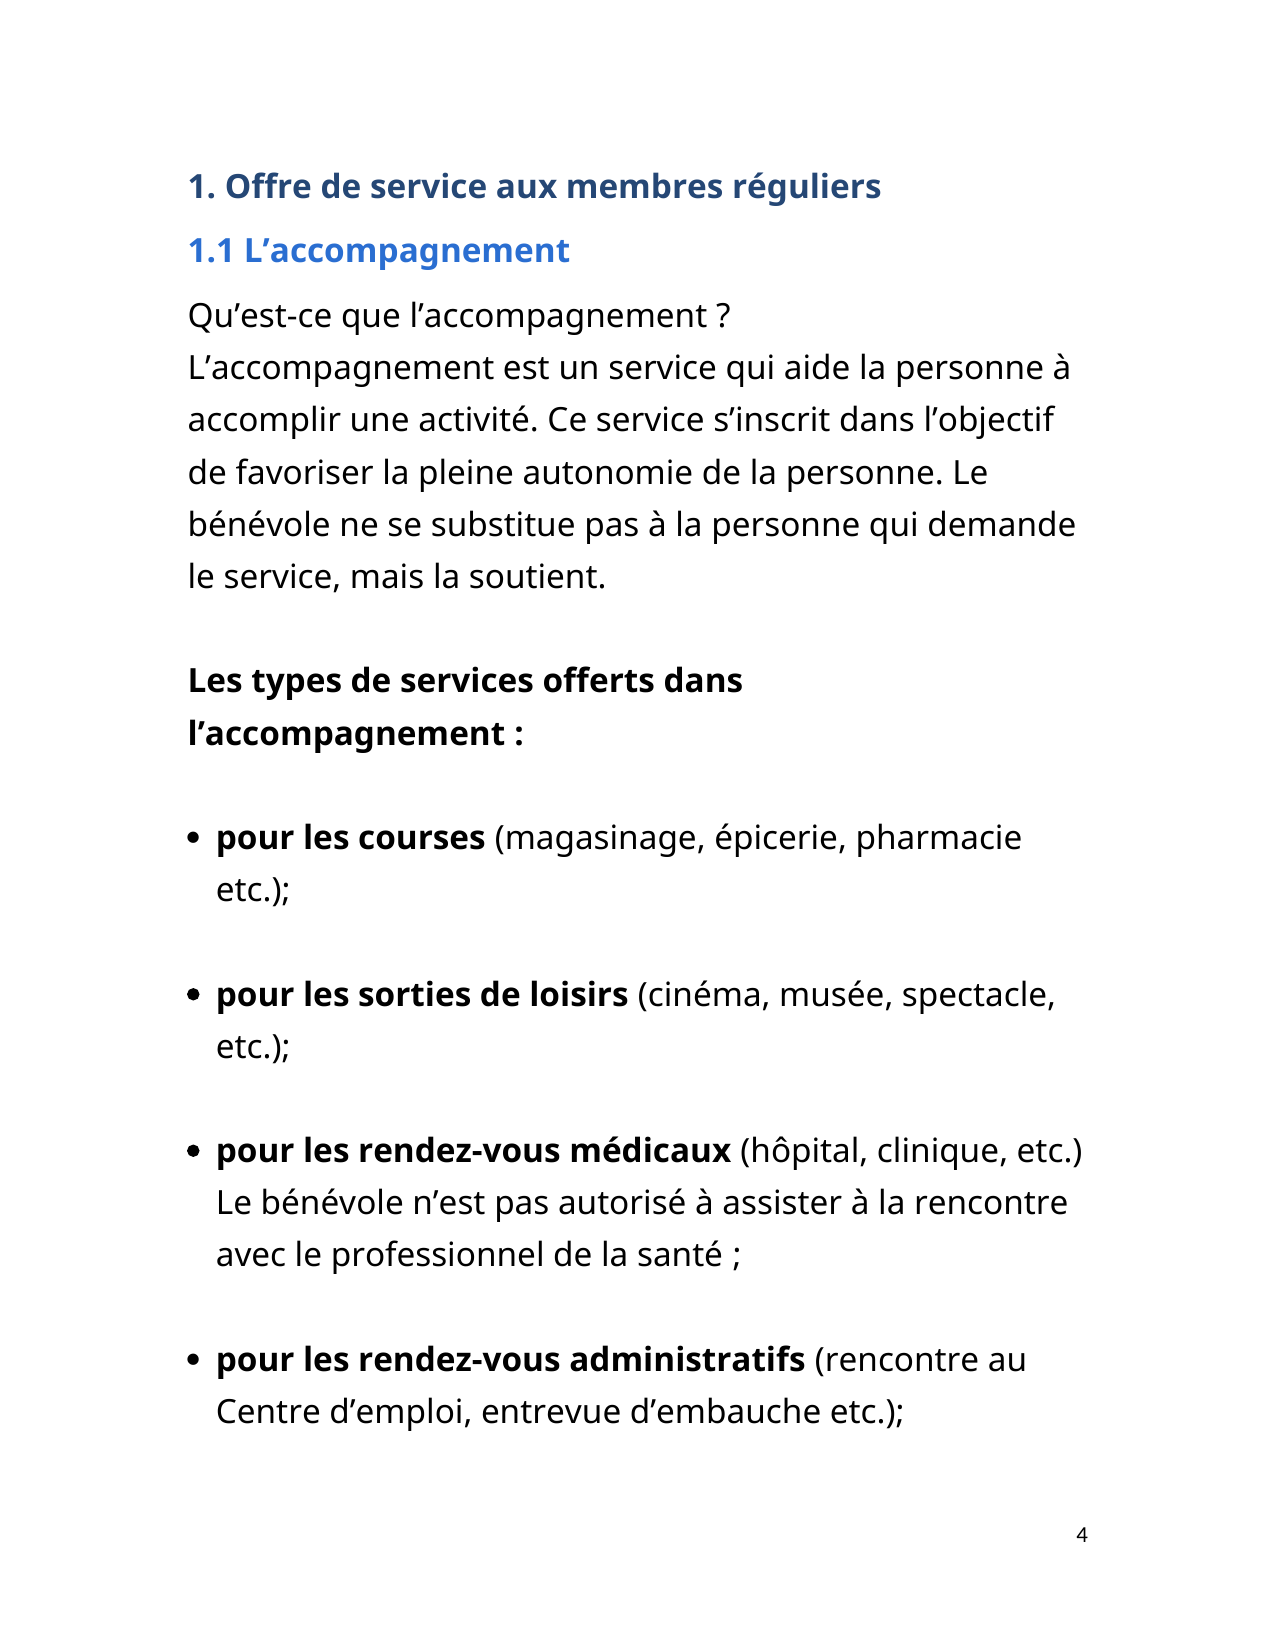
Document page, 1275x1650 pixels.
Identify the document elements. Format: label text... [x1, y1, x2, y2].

list pour les courses (magasinage, épicerie, pharmacie etc.); [187, 814, 1087, 911]
subtitle 1.1 L’accompagnement [187, 227, 1087, 273]
text Les types de services offerts dans l’accompagnement : [187, 657, 1087, 755]
text L’accompagnement est un service qui aide la personne à accomplir une activité. Ce service s’inscrit dans l’objectif de favoriser la pleine autonomie de la personne. Le bénévole ne se substitue pas à la personne qui demande le service, mais la soutient. [187, 344, 1087, 598]
subtitle 1. Offre de service aux membres réguliers [187, 162, 1087, 208]
text Le bénévole n’est pas autorisé à assister à la rencontre avec le professionnel de la santé ; [216, 1179, 1087, 1277]
list pour les rendez-vous administratifs (rencontre au Centre d’emploi, entrevue d’embauche etc.); [187, 1336, 1087, 1433]
list pour les rendez-vous médicaux (hôpital, clinique, etc.) [187, 1127, 1087, 1172]
text Qu’est-ce que l’accompagnement ? [187, 292, 1087, 337]
list pour les sorties de loisirs (cinéma, musée, spectacle, etc.); [187, 970, 1087, 1068]
